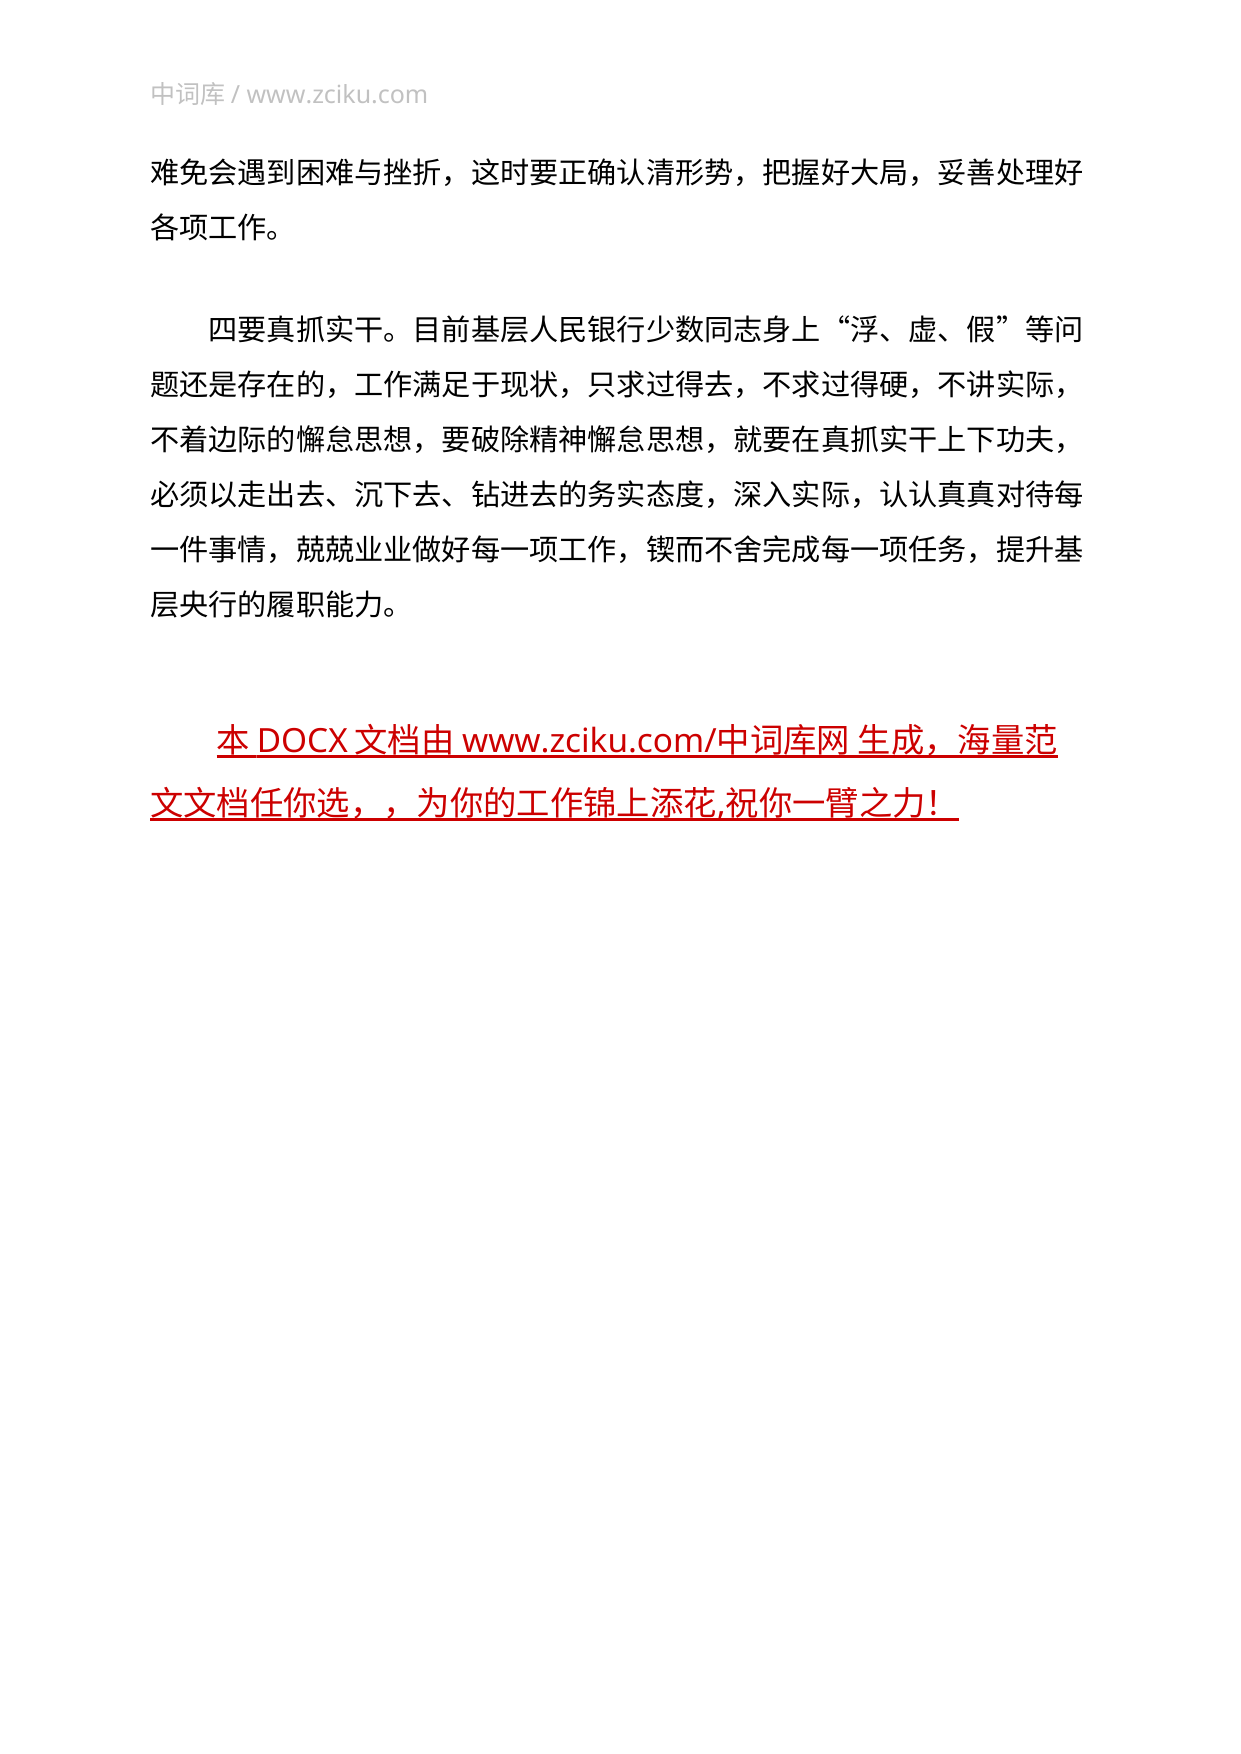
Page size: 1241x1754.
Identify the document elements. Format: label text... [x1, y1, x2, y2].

text 四要真抓实干。目前基层人民银行少数同志身上“浮、虚、假”等问题还是存在的，工作满足于现状，只求过得去，不求过得硬，不讲实际，不着边际的懈怠思想，要破除精神懈怠思想，就要在真抓实干上下功夫，必须以走出去、沉下去、钻进去的务实态度，深入实际，认认真真对待每一件事情，兢兢业业做好每一项工作，锲而不舍完成每一项任务，提升基层央行的履职能力。 [150, 307, 1090, 623]
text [150, 150, 1090, 247]
text 本DOCX文档由 www.zciku.com/中词库网 生成，海量范文文档任你选，，为你的工作锦上添花,祝你一臂之力！ [150, 714, 1090, 825]
